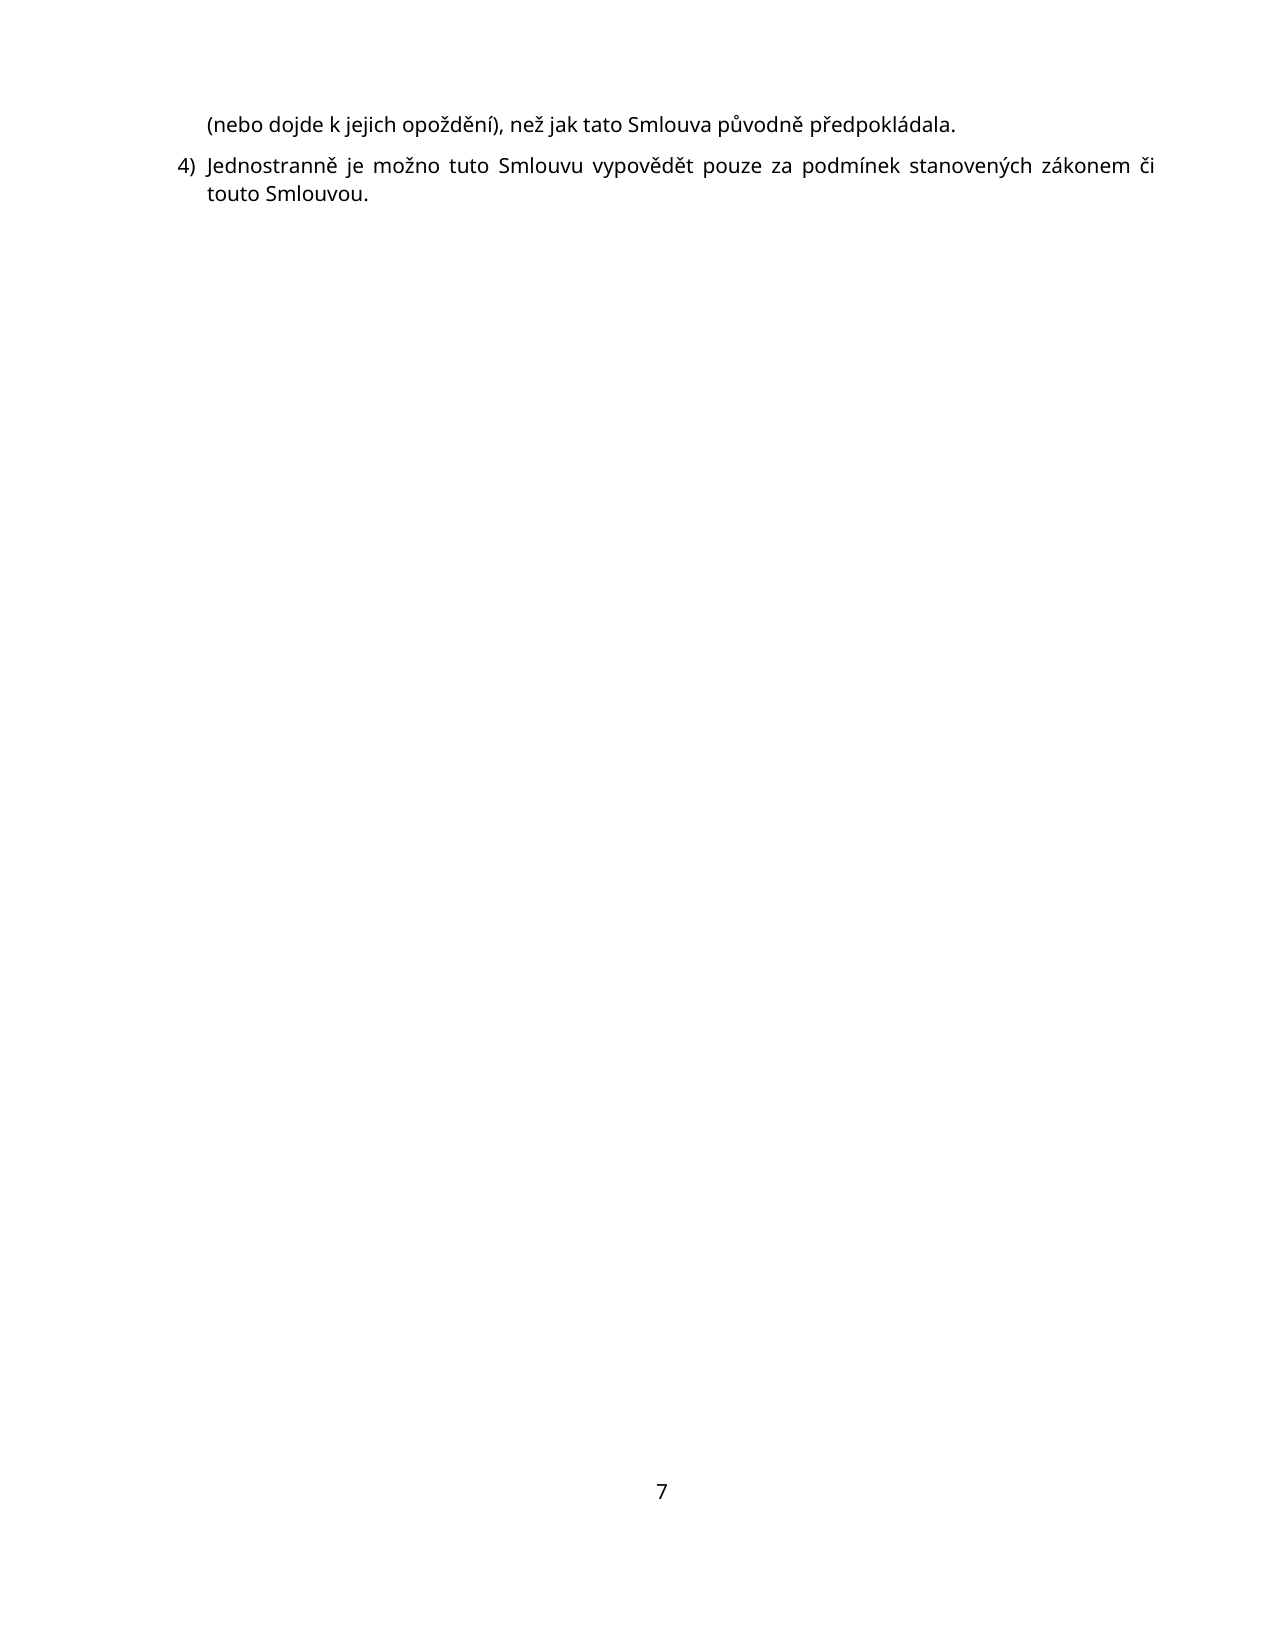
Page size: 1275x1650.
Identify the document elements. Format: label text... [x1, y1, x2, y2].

list Jednostranně je možno tuto Smlouvu vypovědět pouze za podmínek stanovených zákonem či touto Smlouvou. [177, 151, 1157, 208]
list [177, 110, 1157, 139]
